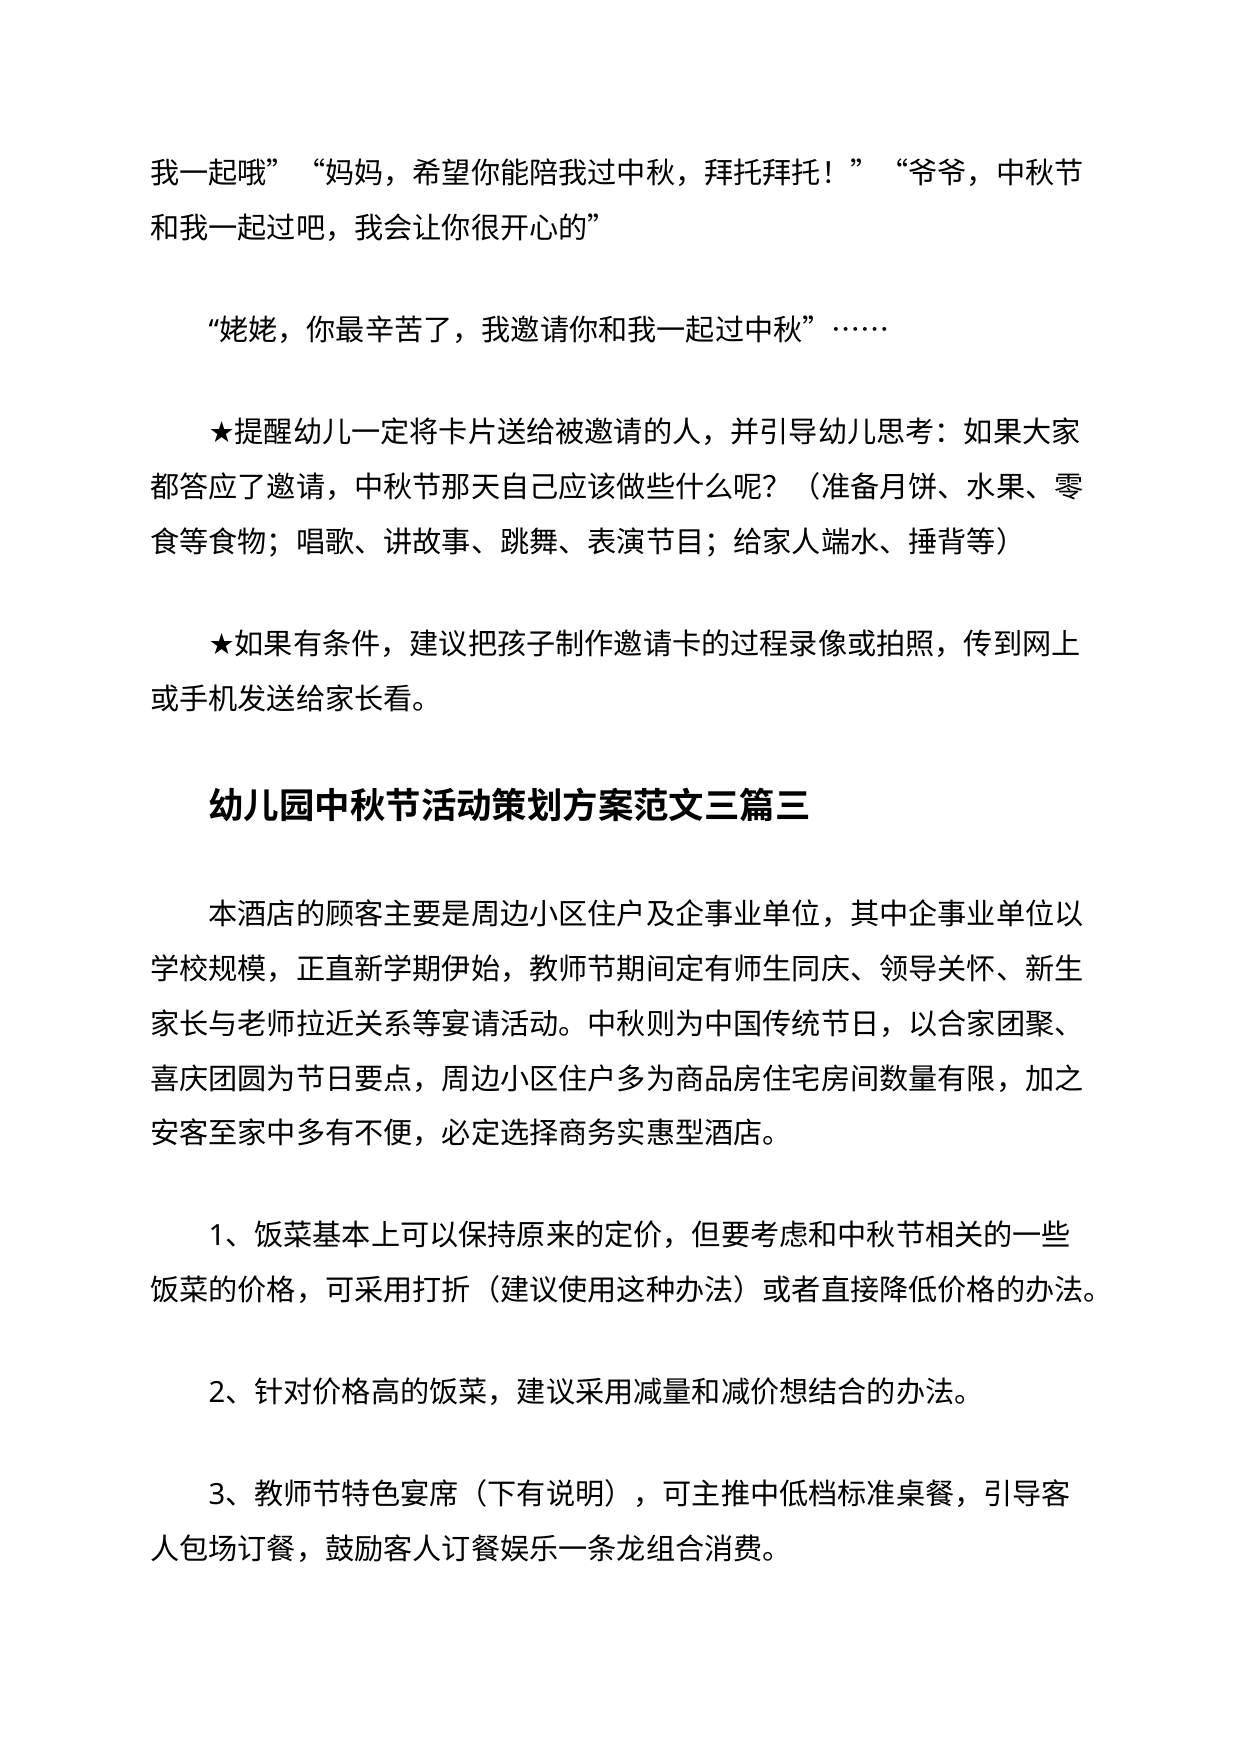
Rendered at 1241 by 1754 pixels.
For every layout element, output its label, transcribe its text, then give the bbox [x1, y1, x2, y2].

text “姥姥，你最辛苦了，我邀请你和我一起过中秋”…… [150, 307, 1090, 349]
text 3、教师节特色宴席（下有说明），可主推中低档标准桌餐，引导客人包场订餐，鼓励客人订餐娱乐一条龙组合消费。 [150, 1471, 1090, 1568]
text 1、饭菜基本上可以保持原来的定价，但要考虑和中秋节相关的一些饭菜的价格，可采用打折（建议使用这种办法）或者直接降低价格的办法。 [150, 1212, 1090, 1309]
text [150, 150, 1090, 247]
text 本酒店的顾客主要是周边小区住户及企事业单位，其中企事业单位以学校规模，正直新学期伊始，教师节期间定有师生同庆、领导关怀、新生家长与老师拉近关系等宴请活动。中秋则为中国传统节日，以合家团聚、喜庆团圆为节日要点，周边小区住户多为商品房住宅房间数量有限，加之安客至家中多有不便，必定选择商务实惠型酒店。 [150, 891, 1090, 1152]
text 2、针对价格高的饭菜，建议采用减量和减价想结合的办法。 [150, 1369, 1090, 1411]
text 幼儿园中秋节活动策划方案范文三篇三 [150, 777, 1090, 828]
text ★如果有条件，建议把孩子制作邀请卡的过程录像或拍照，传到网上或手机发送给家长看。 [150, 620, 1090, 718]
text ★提醒幼儿一定将卡片送给被邀请的人，并引导幼儿思考：如果大家都答应了邀请，中秋节那天自己应该做些什么呢？（准备月饼、水果、零食等食物；唱歌、讲故事、跳舞、表演节目；给家人端水、捶背等） [150, 409, 1090, 561]
